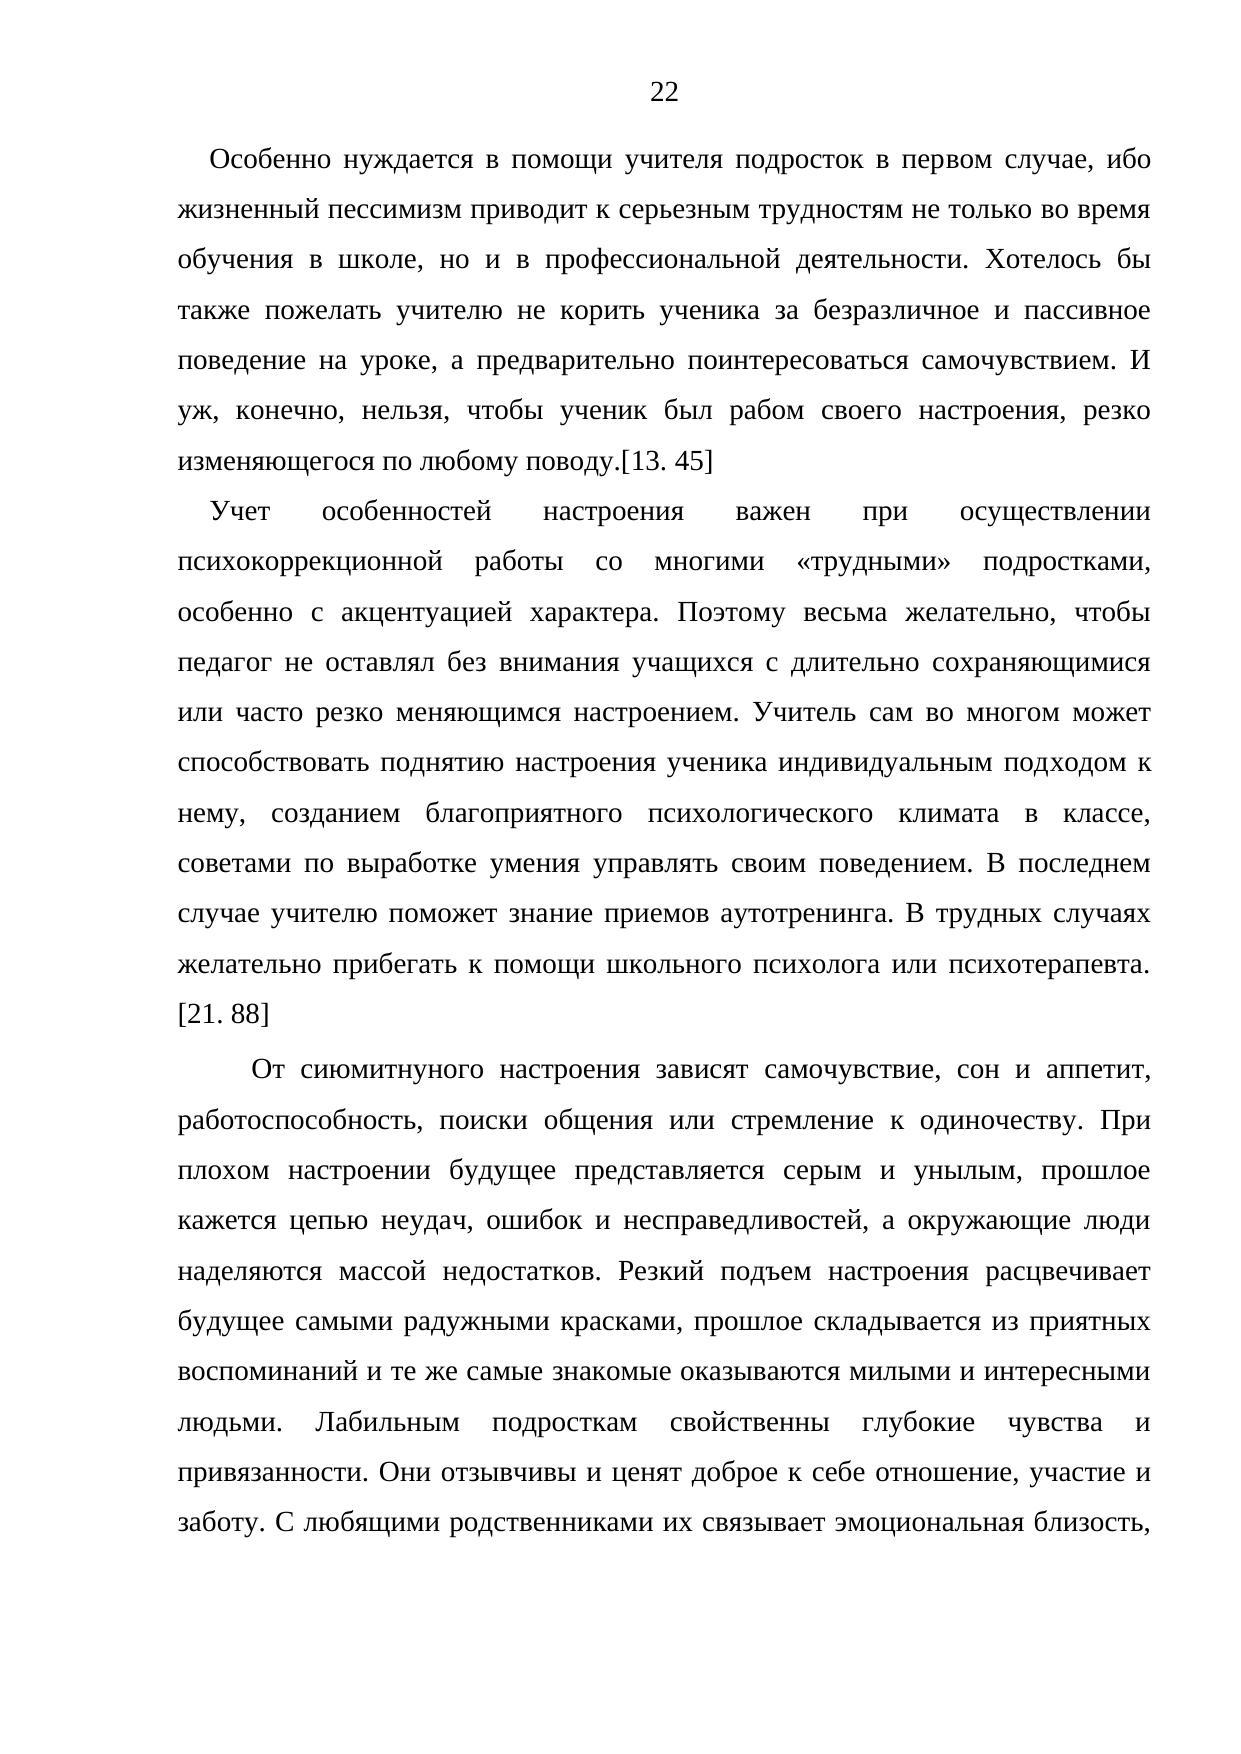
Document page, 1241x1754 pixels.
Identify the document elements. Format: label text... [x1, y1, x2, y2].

text Учет особенностей настроения важен при осуществлении психокоррекционной работы со многими «трудными» подростками, особенно с акцентуацией характера. Поэтому весьма желательно, чтобы педагог не оставлял без внимания учащихся с длительно сохраняющимися или часто резко меняющимся настроением. Учитель сам во многом может способствовать поднятию настроения ученика индивидуальным подходом к нему, созданием благоприятного психологического климата в классе, советами по выработке умения управлять своим поведением. В последнем случае учителю поможет знание приемов аутотренинга. В трудных случаях желательно прибегать к помощи школьного психолога или психотерапевта. [21. 88] [177, 493, 1152, 1030]
text Особенно нуждается в помощи учителя подросток в первом случае, ибо жизненный пессимизм приводит к серьезным трудностям не только во время обучения в школе, но и в профессиональной деятельности. Хотелось бы также пожелать учителю не корить ученика за безразличное и пассивное поведение на уроке, а предварительно поинтересоваться самочувствием. И уж, конечно, нельзя, чтобы ученик был рабом своего настроения, резко изменяющегося по любому поводу.[13. 45] [177, 141, 1152, 476]
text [177, 1052, 1152, 1538]
